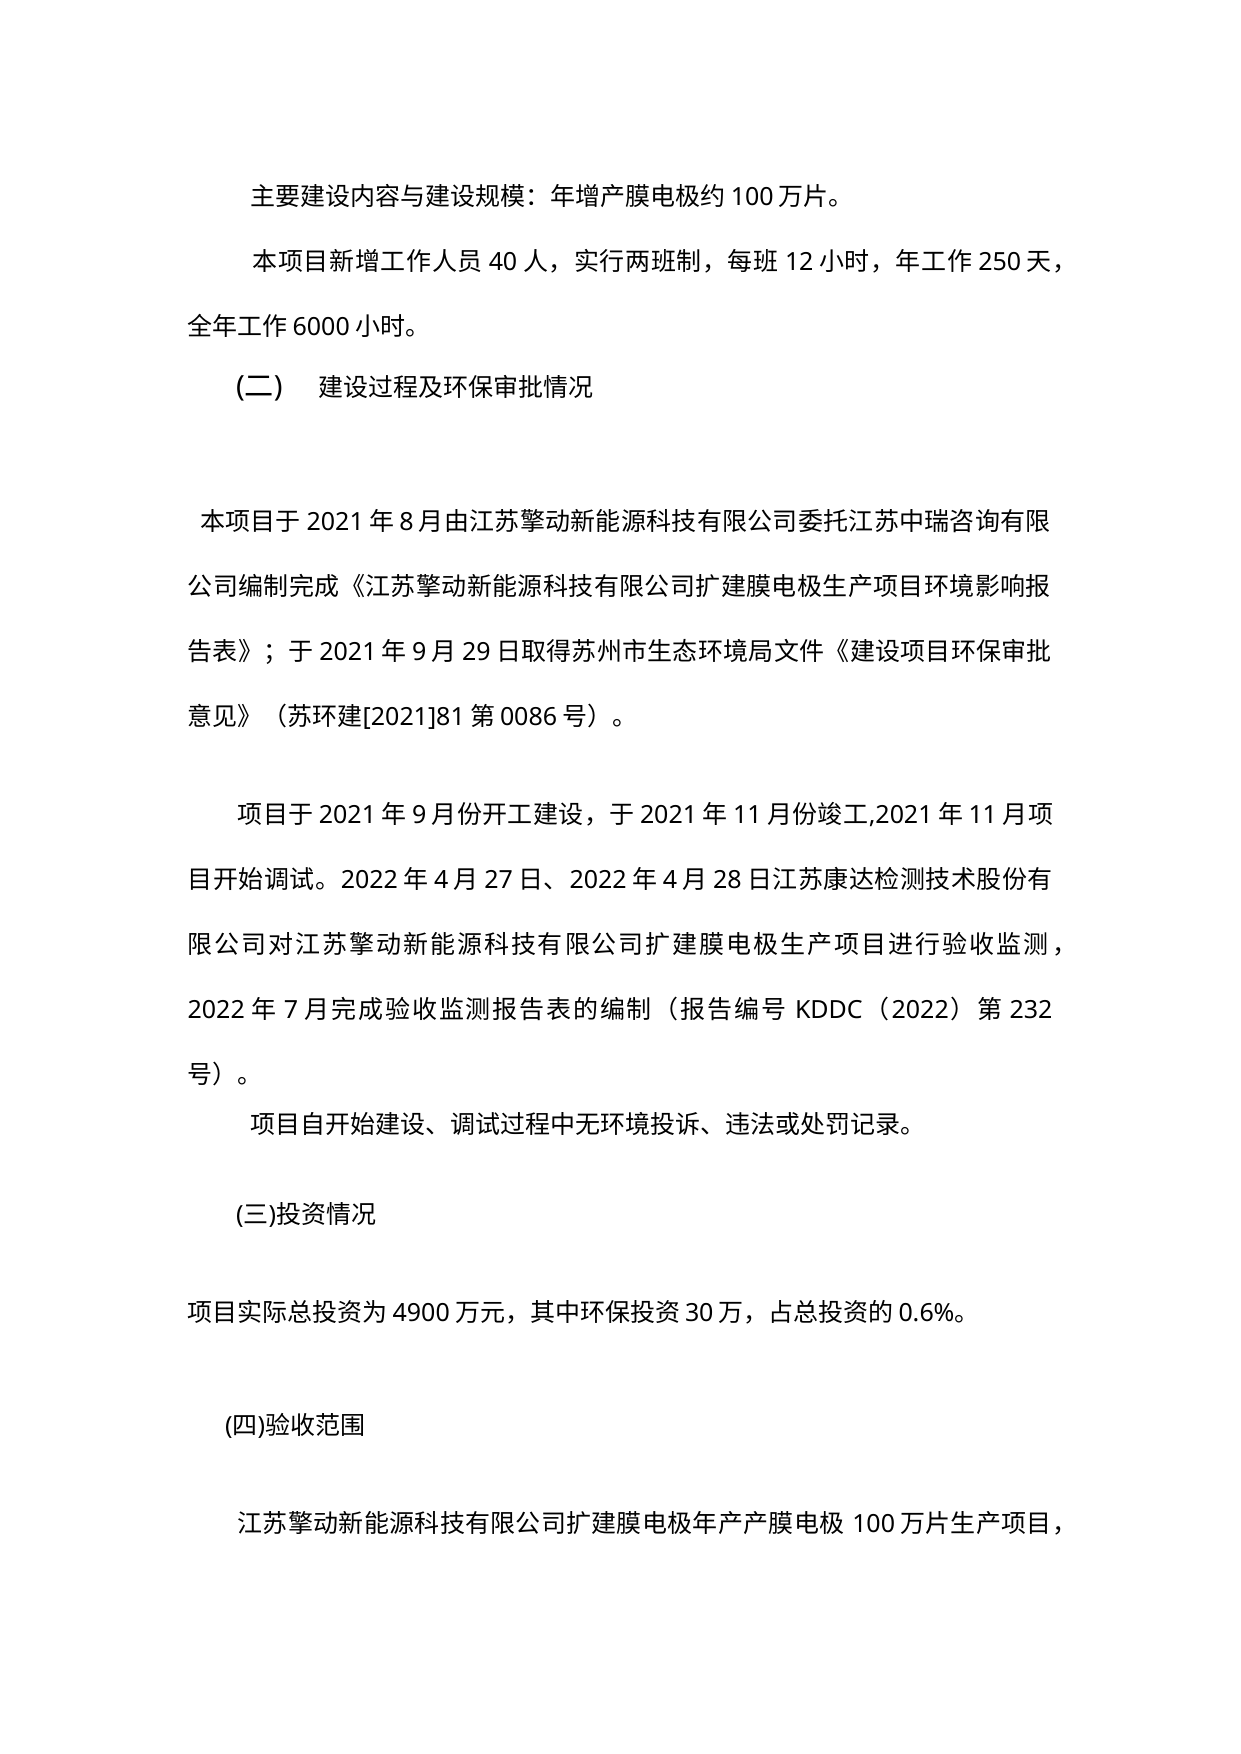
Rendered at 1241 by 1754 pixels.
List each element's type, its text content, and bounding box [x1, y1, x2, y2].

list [187, 1489, 1053, 1554]
list 建设过程及环保审批情况 [198, 362, 1053, 405]
text (三)投资情况 [198, 1195, 1053, 1231]
text 主要建设内容与建设规模：年增产膜电极约100万片。 [187, 162, 1053, 227]
list 本项目于2021年8月由江苏擎动新能源科技有限公司委托江苏中瑞咨询有限公司编制完成《江苏擎动新能源科技有限公司扩建膜电极生产项目环境影响报告表》；于2021年9月29日取得苏州市生态环境局文件《建设项目环保审批意见》（苏环建[2021]81第0086号）。 [187, 487, 1053, 747]
text 本项目新增工作人员40人，实行两班制，每班12小时，年工作250天，全年工作6000小时。 [187, 227, 1053, 357]
text 项目于2021年9月份开工建设，于2021年11月份竣工,2021年11月项目开始调试。2022年4月27日、2022年4月28日江苏康达检测技术股份有限公司对江苏擎动新能源科技有限公司扩建膜电极生产项目进行验收监测，2022年7月完成验收监测报告表的编制（报告编号KDDC（2022）第232号）。 [187, 780, 1053, 1105]
text 项目实际总投资为4900万元，其中环保投资30万，占总投资的0.6%。 [187, 1278, 1053, 1343]
text 项目自开始建设、调试过程中无环境投诉、违法或处罚记录。 [187, 1105, 1053, 1141]
text (四)验收范围 [187, 1405, 1053, 1441]
